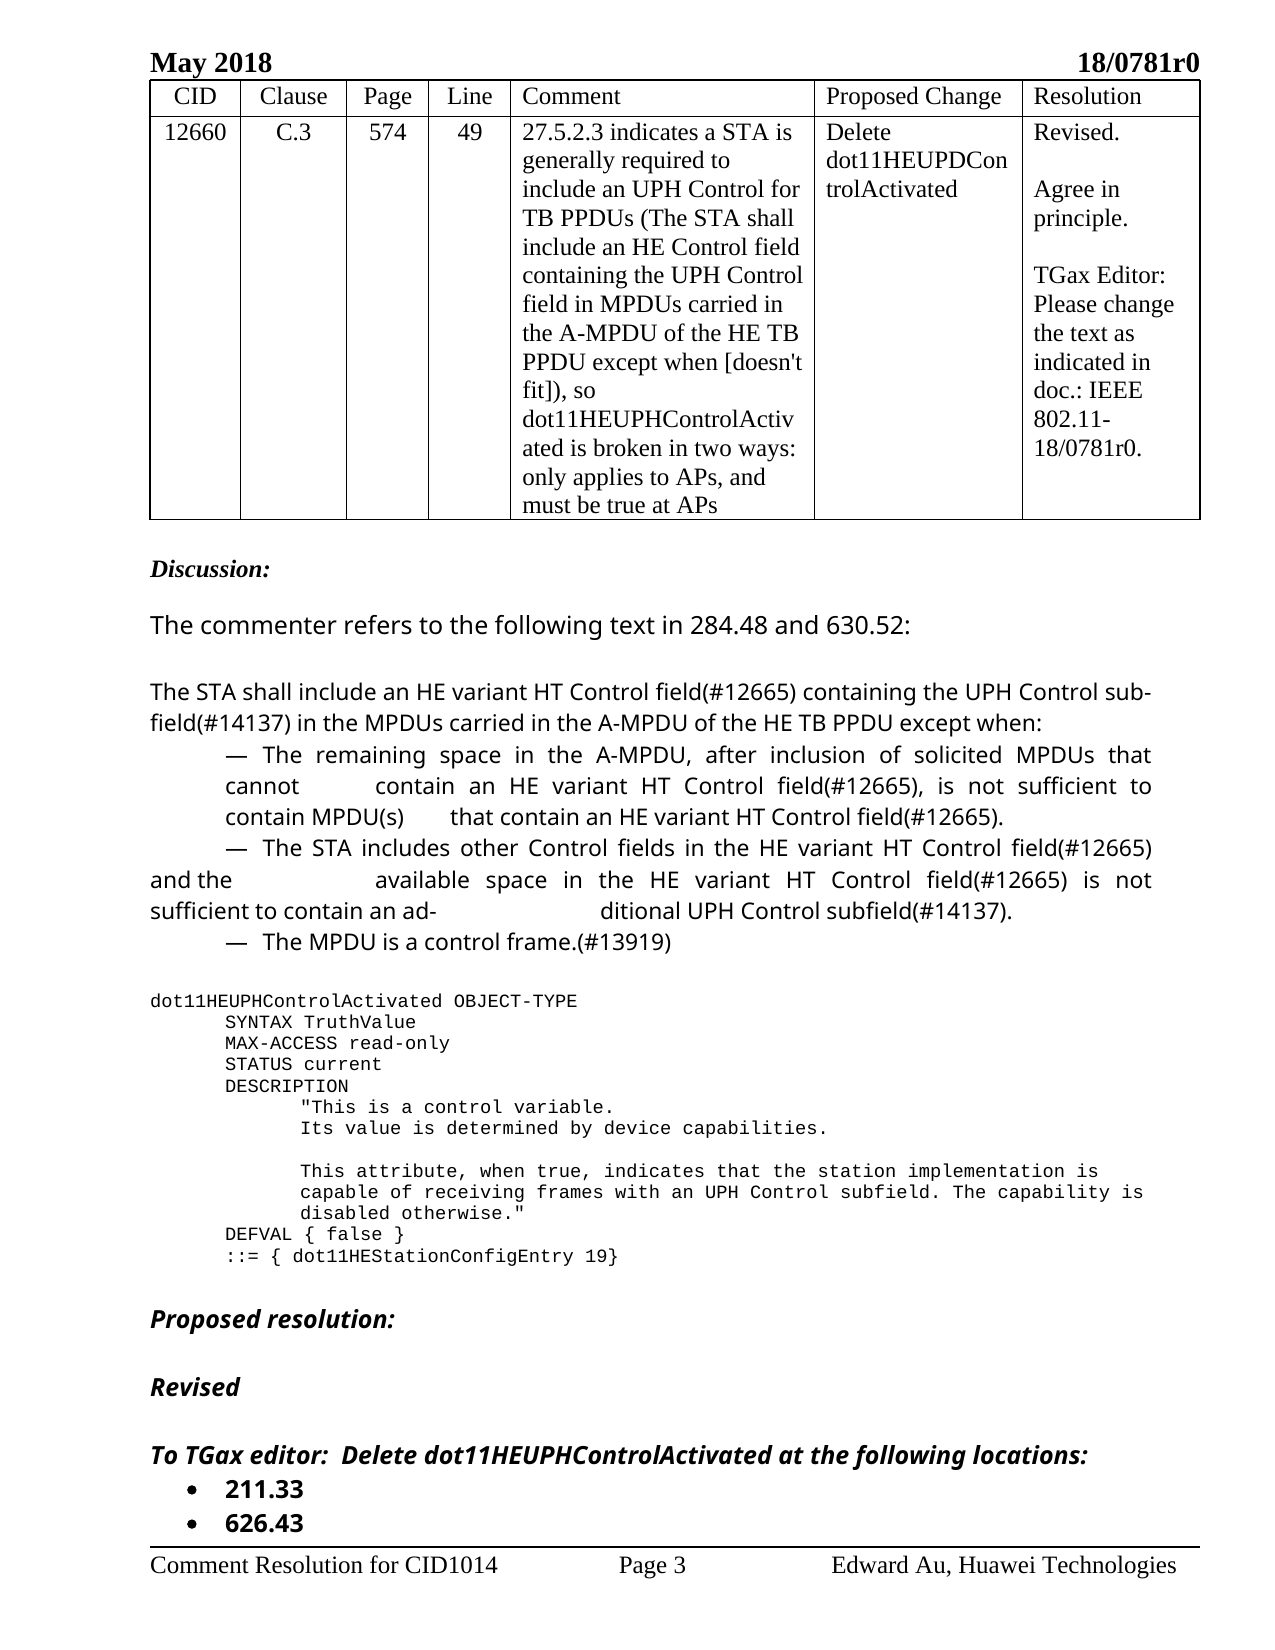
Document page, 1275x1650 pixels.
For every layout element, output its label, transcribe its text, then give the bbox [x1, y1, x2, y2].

text dot11HEUPHControlActivated OBJECT-TYPE [150, 991, 1153, 1013]
table_cell 27.5.2.3 indicates a STA is generally required to include an UPH Control for TB PPDUs (The STA shall include an HE Control field containing the UPH Control field in MPDUs carried in the A-MPDU of the HE TB PPDU except when [doesn't fit]), so dot11HEUPHControlActivated is broken in two ways: only applies to APs, and must be true at APs [511, 117, 814, 519]
text DEFVAL { false } [150, 1225, 1153, 1246]
table_cell 574 [347, 117, 428, 519]
text — The MPDU is a control frame.(#13919) [150, 926, 1153, 957]
table_cell C.3 [241, 117, 346, 519]
table_cell Delete dot11HEUPDControlActivated [815, 117, 1022, 519]
text Proposed resolution: [150, 1302, 1153, 1336]
text "This is a control variable. [150, 1098, 1153, 1119]
text DESCRIPTION [150, 1076, 1153, 1098]
table_cell 49 [429, 117, 510, 519]
text ::= { dot11HEStationConfigEntry 19} [150, 1246, 1153, 1268]
text Discussion: [150, 554, 1200, 583]
table_header Line [429, 81, 510, 116]
text To TGax editor: Delete dot11HEUPHControlActivated at the following locations: [150, 1438, 1153, 1472]
list 626.43 [187, 1506, 1153, 1540]
text The commenter refers to the following text in 284.48 and 630.52: [150, 608, 1153, 642]
table_header Clause [241, 81, 346, 116]
text STATUS current [150, 1055, 1153, 1076]
table_header Proposed Change [815, 81, 1022, 116]
text — The remaining space in the A-MPDU, after inclusion of solicited MPDUs that cannot contain an HE variant HT Control field(#12665), is not sufficient to contain MPDU(s) that contain an HE variant HT Control field(#12665). [150, 738, 1153, 832]
table_header Resolution [1023, 81, 1199, 116]
table_header Page [347, 81, 428, 116]
list 211.33 [187, 1472, 1153, 1506]
table_header Comment [511, 81, 814, 116]
text — The STA includes other Control fields in the HE variant HT Control field(#12665) and the available space in the HE variant HT Control field(#12665) is not sufficient to contain an ad- ditional UPH Control subfield(#14137). [150, 832, 1153, 926]
table_cell Revised. Agree in principle. TGax Editor: Please change the text as indicated in doc.: IEEE 802.11-18/0781r0. [1023, 117, 1199, 519]
text MAX-ACCESS read-only [150, 1034, 1153, 1055]
text Revised [150, 1370, 1153, 1404]
text The STA shall include an HE variant HT Control field(#12665) containing the UPH Control sub-field(#14137) in the MPDUs carried in the A-MPDU of the HE TB PPDU except when: [150, 676, 1153, 738]
text Its value is determined by device capabilities. [150, 1119, 1153, 1140]
table_header CID [151, 81, 240, 116]
text SYNTAX TruthValue [150, 1013, 1153, 1034]
text This attribute, when true, indicates that the station implementation is capable of receiving frames with an UPH Control subfield. The capability is disabled otherwise." [150, 1161, 1153, 1225]
table_cell 12660 [151, 117, 240, 519]
